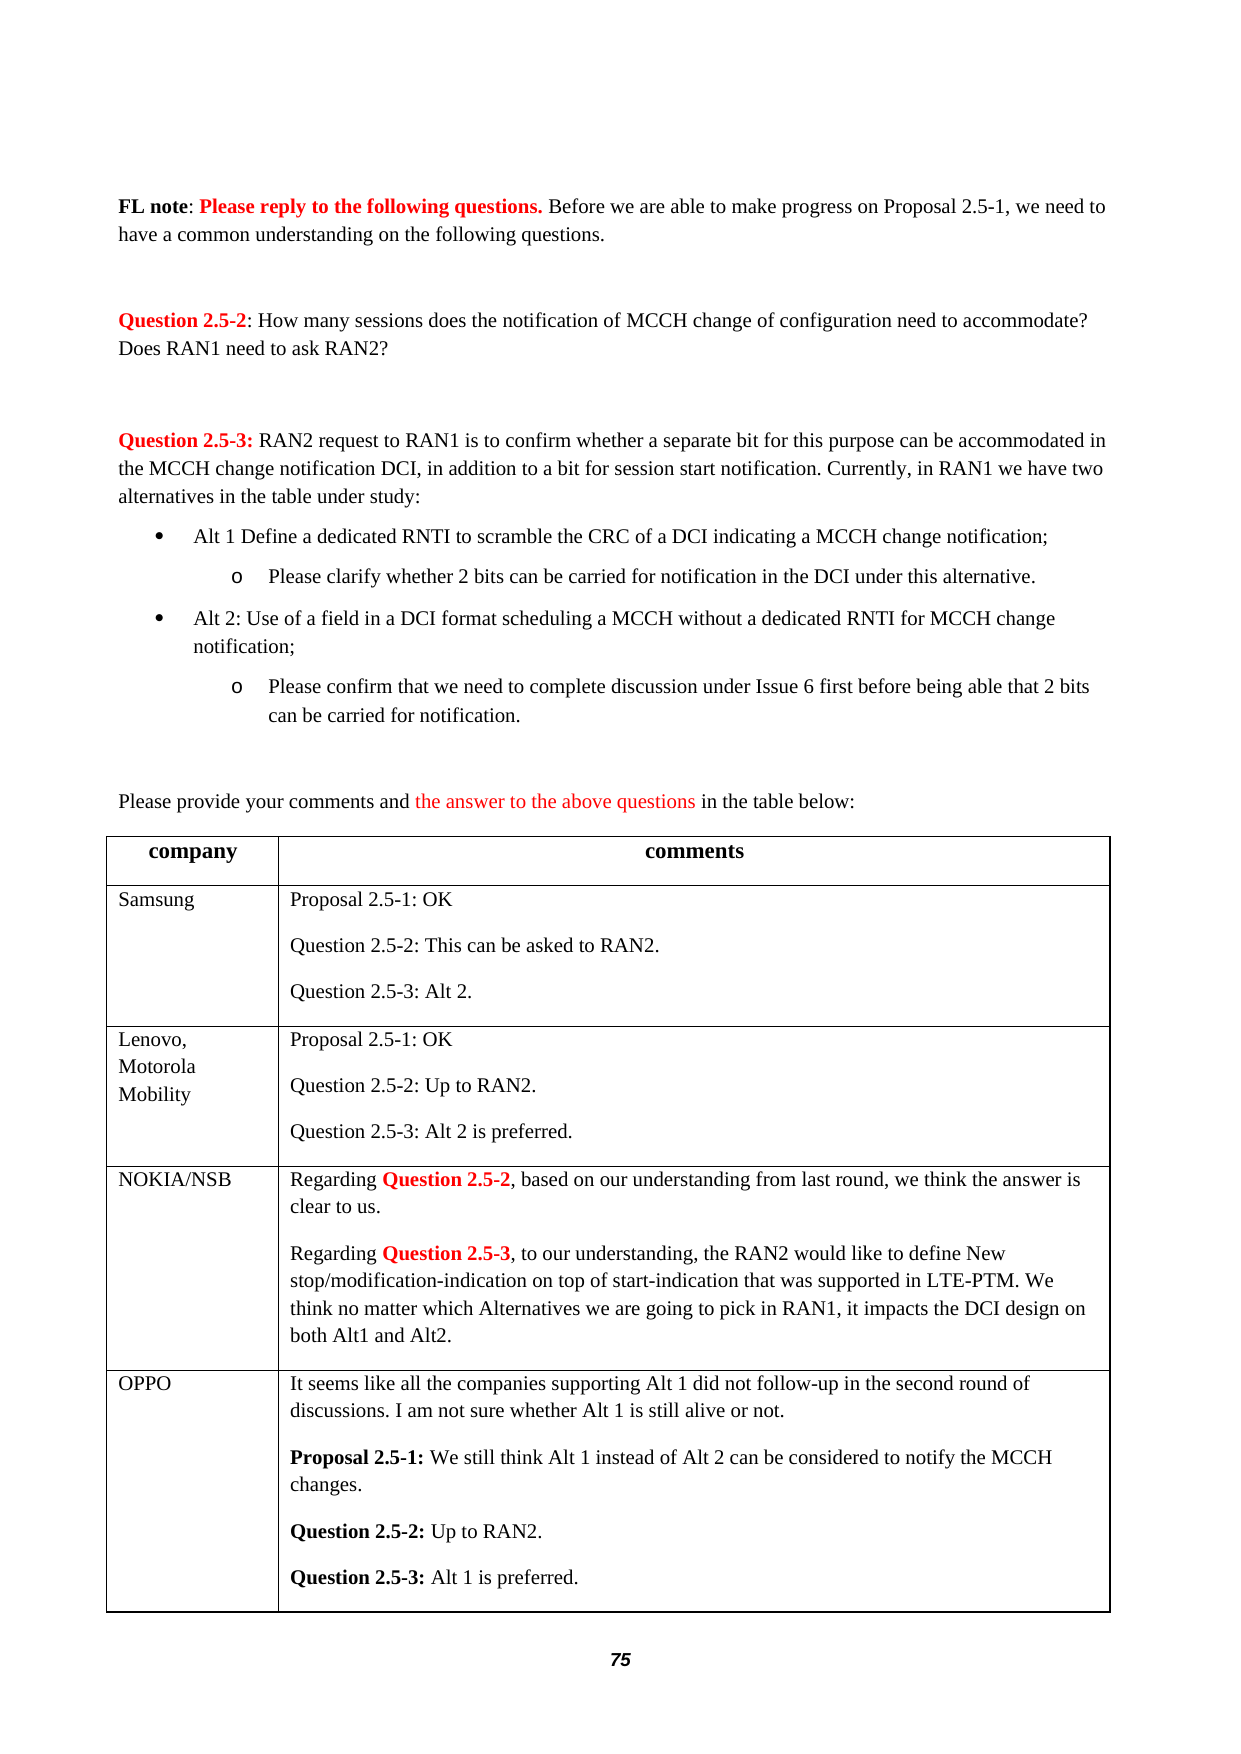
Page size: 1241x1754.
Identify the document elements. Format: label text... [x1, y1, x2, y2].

table_cell OPPO [107, 1371, 278, 1611]
list Alt 2: Use of a field in a DCI format scheduling a MCCH without a dedicated RNTI for MCCH change notification; [156, 606, 1122, 658]
list Please confirm that we need to complete discussion under Issue 6 first before being able that 2 bits can be carried for notification. [231, 674, 1122, 727]
text Please provide your comments and the answer to the above questions in the table below: [118, 789, 1122, 813]
text Question 2.5-2: How many sessions does the notification of MCCH change of configuration need to accommodate? Does RAN1 need to ask RAN2? [118, 308, 1122, 360]
list Please clarify whether 2 bits can be carried for notification in the DCI under this alternative. [231, 564, 1122, 589]
table_cell Proposal 2.5-1: OK Question 2.5-2: Up to RAN2. Question 2.5-3: Alt 2 is preferred. [279, 1027, 1109, 1166]
text FL note: Please reply to the following questions. Before we are able to make progress on Proposal 2.5-1, we need to have a common understanding on the following questions. [118, 194, 1122, 246]
table_cell Regarding Question 2.5-2, based on our understanding from last round, we think the answer is clear to us. Regarding Question 2.5-3, to our understanding, the RAN2 would like to define New stop/modification-indication on top of start-indication that was supported in LTE-PTM. We think no matter which Alternatives we are going to pick in RAN1, it impacts the DCI design on both Alt1 and Alt2. [279, 1167, 1109, 1370]
text Question 2.5-3: RAN2 request to RAN1 is to confirm whether a separate bit for this purpose can be accommodated in the MCCH change notification DCI, in addition to a bit for session start notification. Currently, in RAN1 we have two alternatives in the table under study: [118, 428, 1122, 508]
table_cell Proposal 2.5-1: OK Question 2.5-2: This can be asked to RAN2. Question 2.5-3: Alt 2. [279, 886, 1109, 1026]
table_header comments [279, 837, 1109, 885]
table_cell NOKIA/NSB [107, 1167, 278, 1370]
table_header company [107, 837, 278, 885]
table_cell Samsung [107, 886, 278, 1026]
table_cell It seems like all the companies supporting Alt 1 did not follow-up in the second round of discussions. I am not sure whether Alt 1 is still alive or not. Proposal 2.5-1: We still think Alt 1 instead of Alt 2 can be considered to notify the MCCH changes. Question 2.5-2: Up to RAN2. Question 2.5-3: Alt 1 is preferred. [279, 1371, 1109, 1611]
table_cell Lenovo, Motorola Mobility [107, 1027, 278, 1166]
list Alt 1 Define a dedicated RNTI to scramble the CRC of a DCI indicating a MCCH change notification; [156, 524, 1122, 548]
